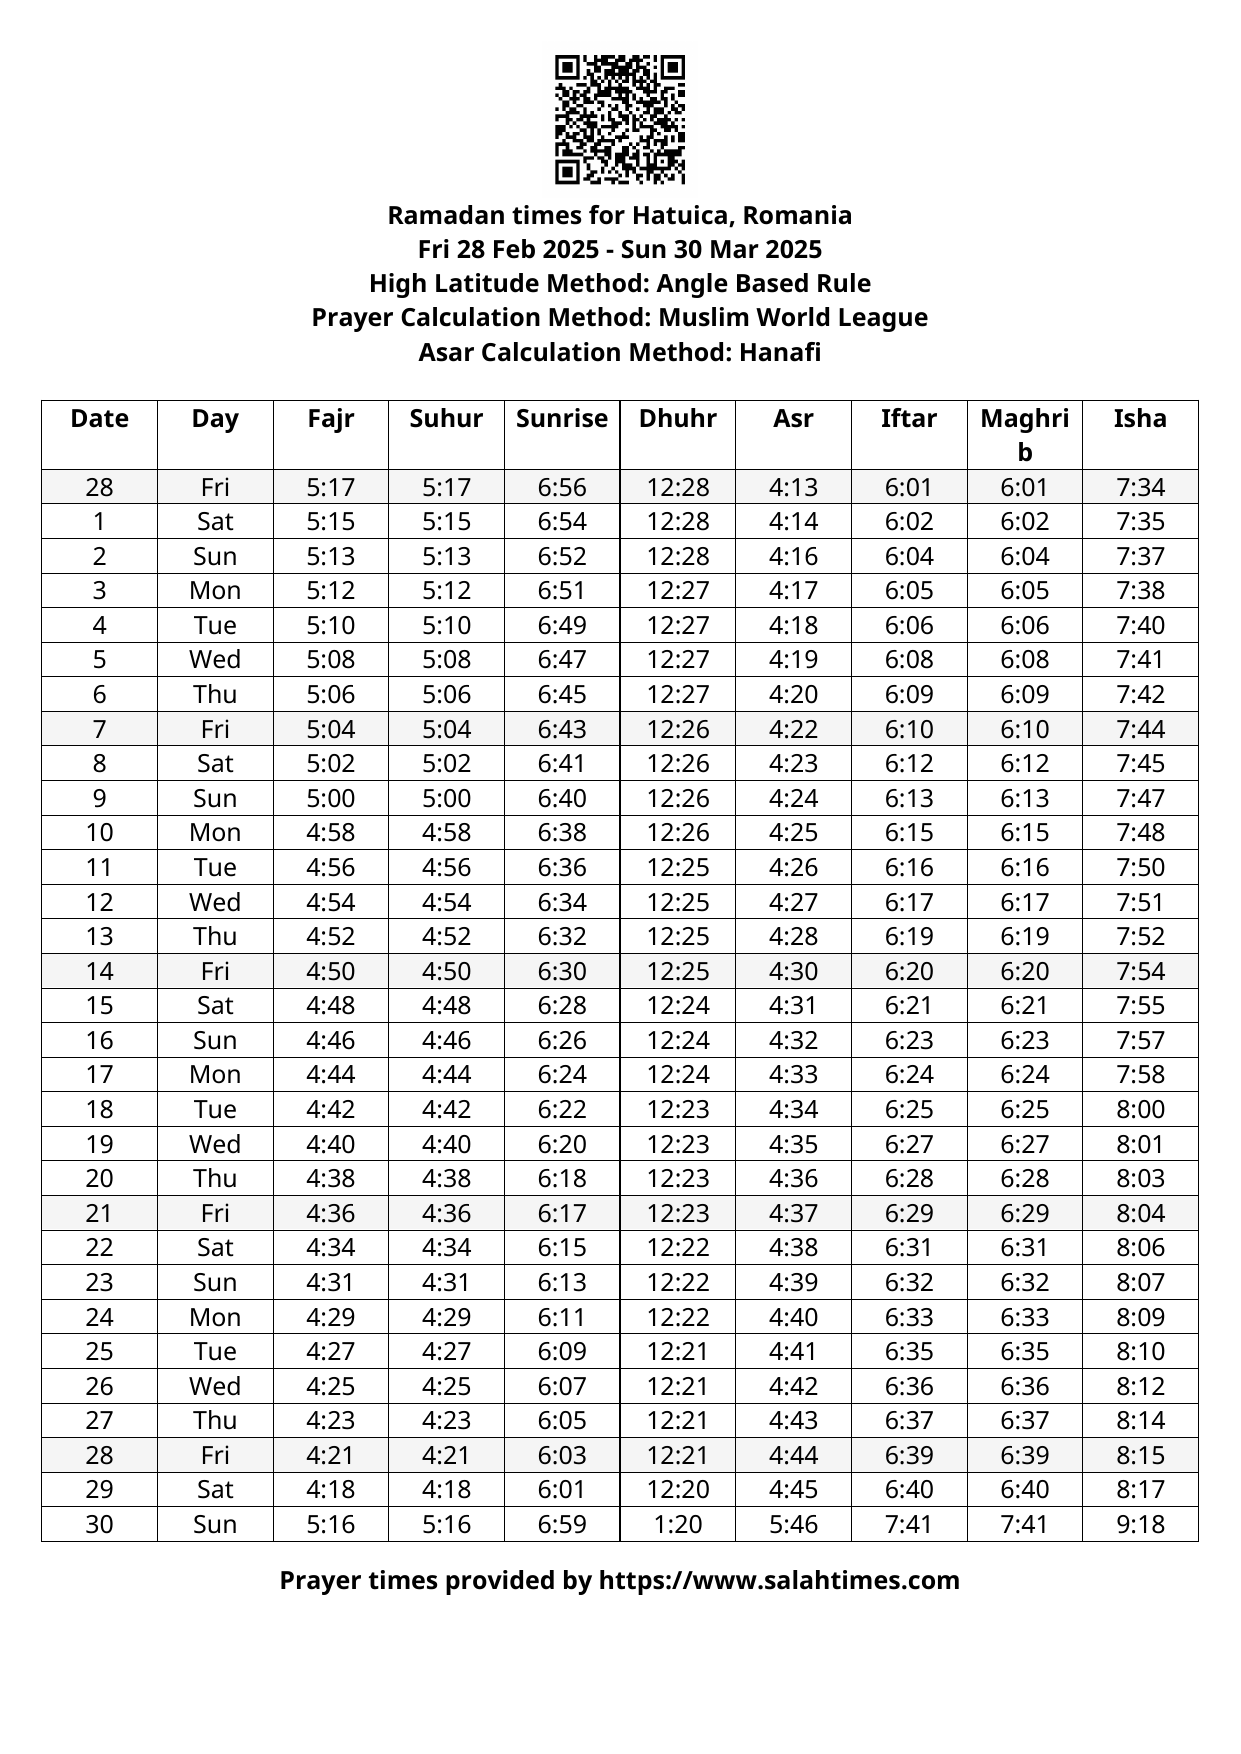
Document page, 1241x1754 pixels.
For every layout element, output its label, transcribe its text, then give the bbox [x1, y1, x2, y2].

table_cell 4:40 [736, 1300, 851, 1333]
table_cell 6:31 [968, 1231, 1082, 1264]
table_cell 6:32 [852, 1265, 967, 1299]
table_cell 6:39 [852, 1438, 967, 1472]
table_cell 6:40 [852, 1473, 967, 1506]
table_header Fajr [274, 401, 388, 469]
table_cell 4:19 [736, 643, 851, 676]
table_cell Sat [158, 504, 273, 538]
table_cell 5:00 [389, 781, 504, 814]
table_cell 12:21 [621, 1438, 735, 1472]
table_cell 12:23 [621, 1092, 735, 1126]
table_cell 4:44 [274, 1058, 388, 1091]
table_cell 4:38 [389, 1161, 504, 1195]
table_cell 6:25 [968, 1092, 1082, 1126]
table_cell 5:06 [274, 677, 388, 711]
table_cell 6:45 [505, 677, 619, 711]
table_cell 7:41 [1083, 643, 1198, 676]
table_cell 6:51 [505, 574, 619, 607]
table_cell 7:41 [968, 1507, 1082, 1541]
table_cell 6:35 [852, 1334, 967, 1368]
table_header Suhur [389, 401, 504, 469]
table_cell 7:45 [1083, 746, 1198, 780]
table_cell 12 [42, 885, 157, 918]
table_cell 5:13 [274, 539, 388, 572]
table_cell 6:01 [505, 1473, 619, 1506]
table_cell 12:20 [621, 1473, 735, 1506]
table_header Maghrib [968, 401, 1082, 469]
table_cell 6:34 [505, 885, 619, 918]
table_header Date [42, 401, 157, 469]
table_cell 6:28 [505, 989, 619, 1022]
table_cell 7:44 [1083, 712, 1198, 745]
table_cell Sun [158, 539, 273, 572]
table_cell Sat [158, 746, 273, 780]
table_cell 4:31 [274, 1265, 388, 1299]
table_cell 12:28 [621, 470, 735, 503]
table_cell 7 [42, 712, 157, 745]
table_cell 4:43 [736, 1404, 851, 1437]
table_cell Thu [158, 919, 273, 953]
table_cell 4:36 [736, 1161, 851, 1195]
table_cell 6:35 [968, 1334, 1082, 1368]
table_cell 27 [42, 1404, 157, 1437]
table_cell 6:04 [968, 539, 1082, 572]
table_cell 8:01 [1083, 1127, 1198, 1160]
table_cell 26 [42, 1369, 157, 1402]
table_cell 8:12 [1083, 1369, 1198, 1402]
table_cell 4:25 [389, 1369, 504, 1402]
table_cell 14 [42, 954, 157, 987]
table_cell 6:41 [505, 746, 619, 780]
table_cell 7:34 [1083, 470, 1198, 503]
table_cell 15 [42, 989, 157, 1022]
table_cell 4:50 [389, 954, 504, 987]
table_cell 4:34 [274, 1231, 388, 1264]
table_cell 4:44 [736, 1438, 851, 1472]
table_cell 8:07 [1083, 1265, 1198, 1299]
table_cell 12:25 [621, 954, 735, 987]
table_cell 19 [42, 1127, 157, 1160]
table_cell 8 [42, 746, 157, 780]
table_cell 22 [42, 1231, 157, 1264]
table_cell 4:46 [389, 1023, 504, 1057]
table_cell 4:40 [274, 1127, 388, 1160]
table_cell 6:02 [852, 504, 967, 538]
table_cell Mon [158, 574, 273, 607]
table_cell 12:27 [621, 643, 735, 676]
table_cell 12:25 [621, 885, 735, 918]
table_cell Thu [158, 1404, 273, 1437]
table_cell 6:39 [968, 1438, 1082, 1472]
table_cell 6:36 [852, 1369, 967, 1402]
text Fri 28 Feb 2025 - Sun 30 Mar 2025 [42, 232, 1198, 266]
table_cell Wed [158, 643, 273, 676]
table_cell 6:08 [968, 643, 1082, 676]
table_cell Tue [158, 608, 273, 642]
table_cell Sun [158, 1265, 273, 1299]
table_cell 6:09 [852, 677, 967, 711]
table_cell 12:23 [621, 1127, 735, 1160]
table_cell Fri [158, 712, 273, 745]
table_cell 6:25 [852, 1092, 967, 1126]
table_cell 6:18 [505, 1161, 619, 1195]
table_cell 6:26 [505, 1023, 619, 1057]
table_cell 7:48 [1083, 816, 1198, 849]
table_cell 6:05 [852, 574, 967, 607]
table_cell 4:21 [274, 1438, 388, 1472]
table_cell 28 [42, 470, 157, 503]
text High Latitude Method: Angle Based Rule [42, 266, 1198, 300]
table_cell 4:29 [389, 1300, 504, 1333]
table_cell 6:59 [505, 1507, 619, 1541]
table_cell 6:01 [968, 470, 1082, 503]
table_cell 4:20 [736, 677, 851, 711]
table_cell 6:27 [852, 1127, 967, 1160]
table_cell 4:13 [736, 470, 851, 503]
table_cell 7:40 [1083, 608, 1198, 642]
table_cell 6:54 [505, 504, 619, 538]
table_cell 6:40 [968, 1473, 1082, 1506]
table_cell 6:29 [968, 1196, 1082, 1229]
table_cell 5:02 [389, 746, 504, 780]
table_cell 6:12 [968, 746, 1082, 780]
table_cell 4:48 [389, 989, 504, 1022]
table_cell 8:17 [1083, 1473, 1198, 1506]
table_cell 5:15 [274, 504, 388, 538]
table_header Sunrise [505, 401, 619, 469]
table_cell 6:33 [852, 1300, 967, 1333]
table_cell 11 [42, 850, 157, 884]
table_cell 6:05 [968, 574, 1082, 607]
table_cell 6:08 [852, 643, 967, 676]
table_cell 4:42 [274, 1092, 388, 1126]
table_cell 6:16 [968, 850, 1082, 884]
table_cell 6:02 [968, 504, 1082, 538]
table_cell 12:24 [621, 1023, 735, 1057]
table_cell 5:17 [389, 470, 504, 503]
table_cell Wed [158, 1369, 273, 1402]
table_cell Fri [158, 1196, 273, 1229]
table_cell 4:17 [736, 574, 851, 607]
table_cell 4 [42, 608, 157, 642]
table_cell 4:52 [274, 919, 388, 953]
table_cell 4:52 [389, 919, 504, 953]
table_cell 13 [42, 919, 157, 953]
text Asar Calculation Method: Hanafi [42, 334, 1198, 368]
table_cell 4:40 [389, 1127, 504, 1160]
table_cell 7:47 [1083, 781, 1198, 814]
table_cell 7:38 [1083, 574, 1198, 607]
table_cell 6:15 [968, 816, 1082, 849]
table_cell 7:54 [1083, 954, 1198, 987]
table_cell 12:27 [621, 574, 735, 607]
table_cell 4:33 [736, 1058, 851, 1091]
table_cell 4:23 [389, 1404, 504, 1437]
table_cell 6:15 [852, 816, 967, 849]
table_cell Mon [158, 1058, 273, 1091]
table_cell 4:26 [736, 850, 851, 884]
table_cell 4:48 [274, 989, 388, 1022]
table_cell 6:56 [505, 470, 619, 503]
table_cell 6:15 [505, 1231, 619, 1264]
table_cell 4:18 [389, 1473, 504, 1506]
table_cell Thu [158, 1161, 273, 1195]
text Prayer Calculation Method: Muslim World League [42, 300, 1198, 334]
table_cell 4:34 [736, 1092, 851, 1126]
table_cell 6:52 [505, 539, 619, 572]
table_cell 5:10 [389, 608, 504, 642]
table_cell Thu [158, 677, 273, 711]
table_cell 6:47 [505, 643, 619, 676]
table_cell 23 [42, 1265, 157, 1299]
table_cell 4:34 [389, 1231, 504, 1264]
table_cell 12:21 [621, 1369, 735, 1402]
table_header Day [158, 401, 273, 469]
table_cell Fri [158, 954, 273, 987]
table_cell Sat [158, 989, 273, 1022]
table_cell 6:36 [505, 850, 619, 884]
table_cell 12:22 [621, 1231, 735, 1264]
table_cell 6:01 [852, 470, 967, 503]
table_cell 5:15 [389, 504, 504, 538]
table_cell 6:13 [505, 1265, 619, 1299]
table_cell 12:28 [621, 504, 735, 538]
table_cell 4:56 [389, 850, 504, 884]
table_cell Fri [158, 1438, 273, 1472]
table_cell 6:19 [968, 919, 1082, 953]
table_cell 5:00 [274, 781, 388, 814]
table_cell 4:28 [736, 919, 851, 953]
table_cell 5:16 [389, 1507, 504, 1541]
table_cell 20 [42, 1161, 157, 1195]
table_cell 4:23 [736, 746, 851, 780]
table_cell Sat [158, 1473, 273, 1506]
table_cell 12:27 [621, 677, 735, 711]
table_cell 7:57 [1083, 1023, 1198, 1057]
table_cell 4:31 [736, 989, 851, 1022]
table_cell 4:29 [274, 1300, 388, 1333]
table_cell 6:13 [968, 781, 1082, 814]
table_cell 5:08 [274, 643, 388, 676]
table_cell 8:00 [1083, 1092, 1198, 1126]
table_cell 6:24 [968, 1058, 1082, 1091]
table_header Dhuhr [621, 401, 735, 469]
table_cell 5:12 [274, 574, 388, 607]
table_cell 12:26 [621, 712, 735, 745]
table_cell 6:28 [852, 1161, 967, 1195]
table_cell 5:08 [389, 643, 504, 676]
table_cell 6:13 [852, 781, 967, 814]
table_cell 4:42 [389, 1092, 504, 1126]
table_cell 4:18 [274, 1473, 388, 1506]
table_cell 29 [42, 1473, 157, 1506]
table_cell 5:17 [274, 470, 388, 503]
table_cell 6:24 [505, 1058, 619, 1091]
text Prayer times provided by https://www.salahtimes.com [42, 1563, 1198, 1597]
table_cell 7:52 [1083, 919, 1198, 953]
table_cell 12:24 [621, 1058, 735, 1091]
table_cell 6:06 [968, 608, 1082, 642]
table_cell Wed [158, 1127, 273, 1160]
table_cell 28 [42, 1438, 157, 1472]
table_cell Sun [158, 1023, 273, 1057]
table_cell Mon [158, 816, 273, 849]
table_cell Fri [158, 470, 273, 503]
table_cell 4:23 [274, 1404, 388, 1437]
table_cell 6:23 [852, 1023, 967, 1057]
table_cell 8:04 [1083, 1196, 1198, 1229]
table_cell 12:25 [621, 850, 735, 884]
table_cell 12:28 [621, 539, 735, 572]
table_cell Sat [158, 1231, 273, 1264]
table_cell 4:56 [274, 850, 388, 884]
table_cell 12:26 [621, 816, 735, 849]
table_cell 6:24 [852, 1058, 967, 1091]
table_cell 6:20 [852, 954, 967, 987]
table_cell 6:21 [852, 989, 967, 1022]
table_cell 6:16 [852, 850, 967, 884]
table_cell 6:27 [968, 1127, 1082, 1160]
table_cell 6:17 [968, 885, 1082, 918]
table_cell 12:22 [621, 1300, 735, 1333]
table_cell 6:11 [505, 1300, 619, 1333]
table_cell 7:41 [852, 1507, 967, 1541]
table_cell 10 [42, 816, 157, 849]
table_cell 6:23 [968, 1023, 1082, 1057]
table_cell Tue [158, 1334, 273, 1368]
table_cell 4:16 [736, 539, 851, 572]
table_cell 30 [42, 1507, 157, 1541]
table_cell 12:25 [621, 919, 735, 953]
table_cell 4:35 [736, 1127, 851, 1160]
table_cell 4:58 [389, 816, 504, 849]
table_cell 6:32 [505, 919, 619, 953]
table_cell 7:50 [1083, 850, 1198, 884]
table_cell 7:51 [1083, 885, 1198, 918]
table_cell 12:23 [621, 1196, 735, 1229]
table_cell 4:32 [736, 1023, 851, 1057]
table_cell Mon [158, 1300, 273, 1333]
table_cell 6:33 [968, 1300, 1082, 1333]
table_cell 21 [42, 1196, 157, 1229]
table_cell Tue [158, 1092, 273, 1126]
table_cell 24 [42, 1300, 157, 1333]
table_cell 7:37 [1083, 539, 1198, 572]
table_cell 8:15 [1083, 1438, 1198, 1472]
table_cell 6:30 [505, 954, 619, 987]
table_cell 6:10 [852, 712, 967, 745]
table_cell 12:21 [621, 1334, 735, 1368]
table_cell 12:27 [621, 608, 735, 642]
table_cell 4:31 [389, 1265, 504, 1299]
table_header Isha [1083, 401, 1198, 469]
table_cell 5:02 [274, 746, 388, 780]
table_cell 6:05 [505, 1404, 619, 1437]
table_cell 6:37 [968, 1404, 1082, 1437]
table_cell 5:04 [389, 712, 504, 745]
table_cell 1 [42, 504, 157, 538]
table_cell 4:18 [736, 608, 851, 642]
table_cell 4:27 [274, 1334, 388, 1368]
table_cell 5 [42, 643, 157, 676]
table_cell 5:10 [274, 608, 388, 642]
table_cell 7:55 [1083, 989, 1198, 1022]
table_cell 6:20 [968, 954, 1082, 987]
table_cell 4:46 [274, 1023, 388, 1057]
table_cell 6:12 [852, 746, 967, 780]
table_cell 12:22 [621, 1265, 735, 1299]
table_cell 4:14 [736, 504, 851, 538]
table_header Iftar [852, 401, 967, 469]
table_cell 4:41 [736, 1334, 851, 1368]
table_cell 4:30 [736, 954, 851, 987]
table_cell 6:21 [968, 989, 1082, 1022]
table_cell 6:32 [968, 1265, 1082, 1299]
table_cell 6:38 [505, 816, 619, 849]
table_cell 4:25 [274, 1369, 388, 1402]
table_cell Wed [158, 885, 273, 918]
table_cell 4:36 [274, 1196, 388, 1229]
table_cell 6:36 [968, 1369, 1082, 1402]
table_cell 6:10 [968, 712, 1082, 745]
table_cell 6:49 [505, 608, 619, 642]
table_cell 6:22 [505, 1092, 619, 1126]
table_cell 4:24 [736, 781, 851, 814]
table_cell 4:58 [274, 816, 388, 849]
table_cell 6:37 [852, 1404, 967, 1437]
table_cell 8:09 [1083, 1300, 1198, 1333]
table_cell 3 [42, 574, 157, 607]
table_cell 6:04 [852, 539, 967, 572]
table_cell 4:44 [389, 1058, 504, 1091]
table_cell Sun [158, 1507, 273, 1541]
table_cell 5:06 [389, 677, 504, 711]
table_cell 7:35 [1083, 504, 1198, 538]
table_cell 8:10 [1083, 1334, 1198, 1368]
table_cell 6:06 [852, 608, 967, 642]
table_cell 12:21 [621, 1404, 735, 1437]
table_cell 8:14 [1083, 1404, 1198, 1437]
table_cell 6:40 [505, 781, 619, 814]
table_cell 4:54 [389, 885, 504, 918]
table_cell 4:54 [274, 885, 388, 918]
table_cell 4:45 [736, 1473, 851, 1506]
table_cell 4:27 [736, 885, 851, 918]
table_cell 8:06 [1083, 1231, 1198, 1264]
table_cell Sun [158, 781, 273, 814]
table_cell 7:58 [1083, 1058, 1198, 1091]
table_cell 6:17 [852, 885, 967, 918]
table_cell 5:12 [389, 574, 504, 607]
table_cell 9 [42, 781, 157, 814]
table_cell 18 [42, 1092, 157, 1126]
table_cell 17 [42, 1058, 157, 1091]
table_cell 6:09 [968, 677, 1082, 711]
table_cell 4:25 [736, 816, 851, 849]
table_cell 6:17 [505, 1196, 619, 1229]
table_cell 6:28 [968, 1161, 1082, 1195]
table_cell 12:26 [621, 781, 735, 814]
text Ramadan times for Hatuica, Romania [42, 198, 1198, 232]
table_cell 4:50 [274, 954, 388, 987]
table_cell 6:31 [852, 1231, 967, 1264]
table_header Asr [736, 401, 851, 469]
table_cell 6:19 [852, 919, 967, 953]
table_cell 4:38 [274, 1161, 388, 1195]
table_cell 5:13 [389, 539, 504, 572]
table_cell 16 [42, 1023, 157, 1057]
table_cell 12:24 [621, 989, 735, 1022]
table_cell 4:27 [389, 1334, 504, 1368]
table_cell 6 [42, 677, 157, 711]
table_cell 6:03 [505, 1438, 619, 1472]
table_cell 12:26 [621, 746, 735, 780]
table_cell Tue [158, 850, 273, 884]
table_cell 6:07 [505, 1369, 619, 1402]
picture [542, 41, 699, 198]
table_cell 4:37 [736, 1196, 851, 1229]
table_cell 8:03 [1083, 1161, 1198, 1195]
table_cell 6:43 [505, 712, 619, 745]
table_cell 2 [42, 539, 157, 572]
table_cell 4:21 [389, 1438, 504, 1472]
table_cell 4:42 [736, 1369, 851, 1402]
table_cell 5:04 [274, 712, 388, 745]
table_cell 4:36 [389, 1196, 504, 1229]
table_cell 9:18 [1083, 1507, 1198, 1541]
table_cell 6:09 [505, 1334, 619, 1368]
table_cell 6:29 [852, 1196, 967, 1229]
table_cell 4:38 [736, 1231, 851, 1264]
table_cell 25 [42, 1334, 157, 1368]
table_cell 7:42 [1083, 677, 1198, 711]
table_cell 5:46 [736, 1507, 851, 1541]
table_cell 4:22 [736, 712, 851, 745]
table_cell 5:16 [274, 1507, 388, 1541]
table_cell 12:23 [621, 1161, 735, 1195]
table_cell 4:39 [736, 1265, 851, 1299]
table_cell 1:20 [621, 1507, 735, 1541]
table_cell 6:20 [505, 1127, 619, 1160]
